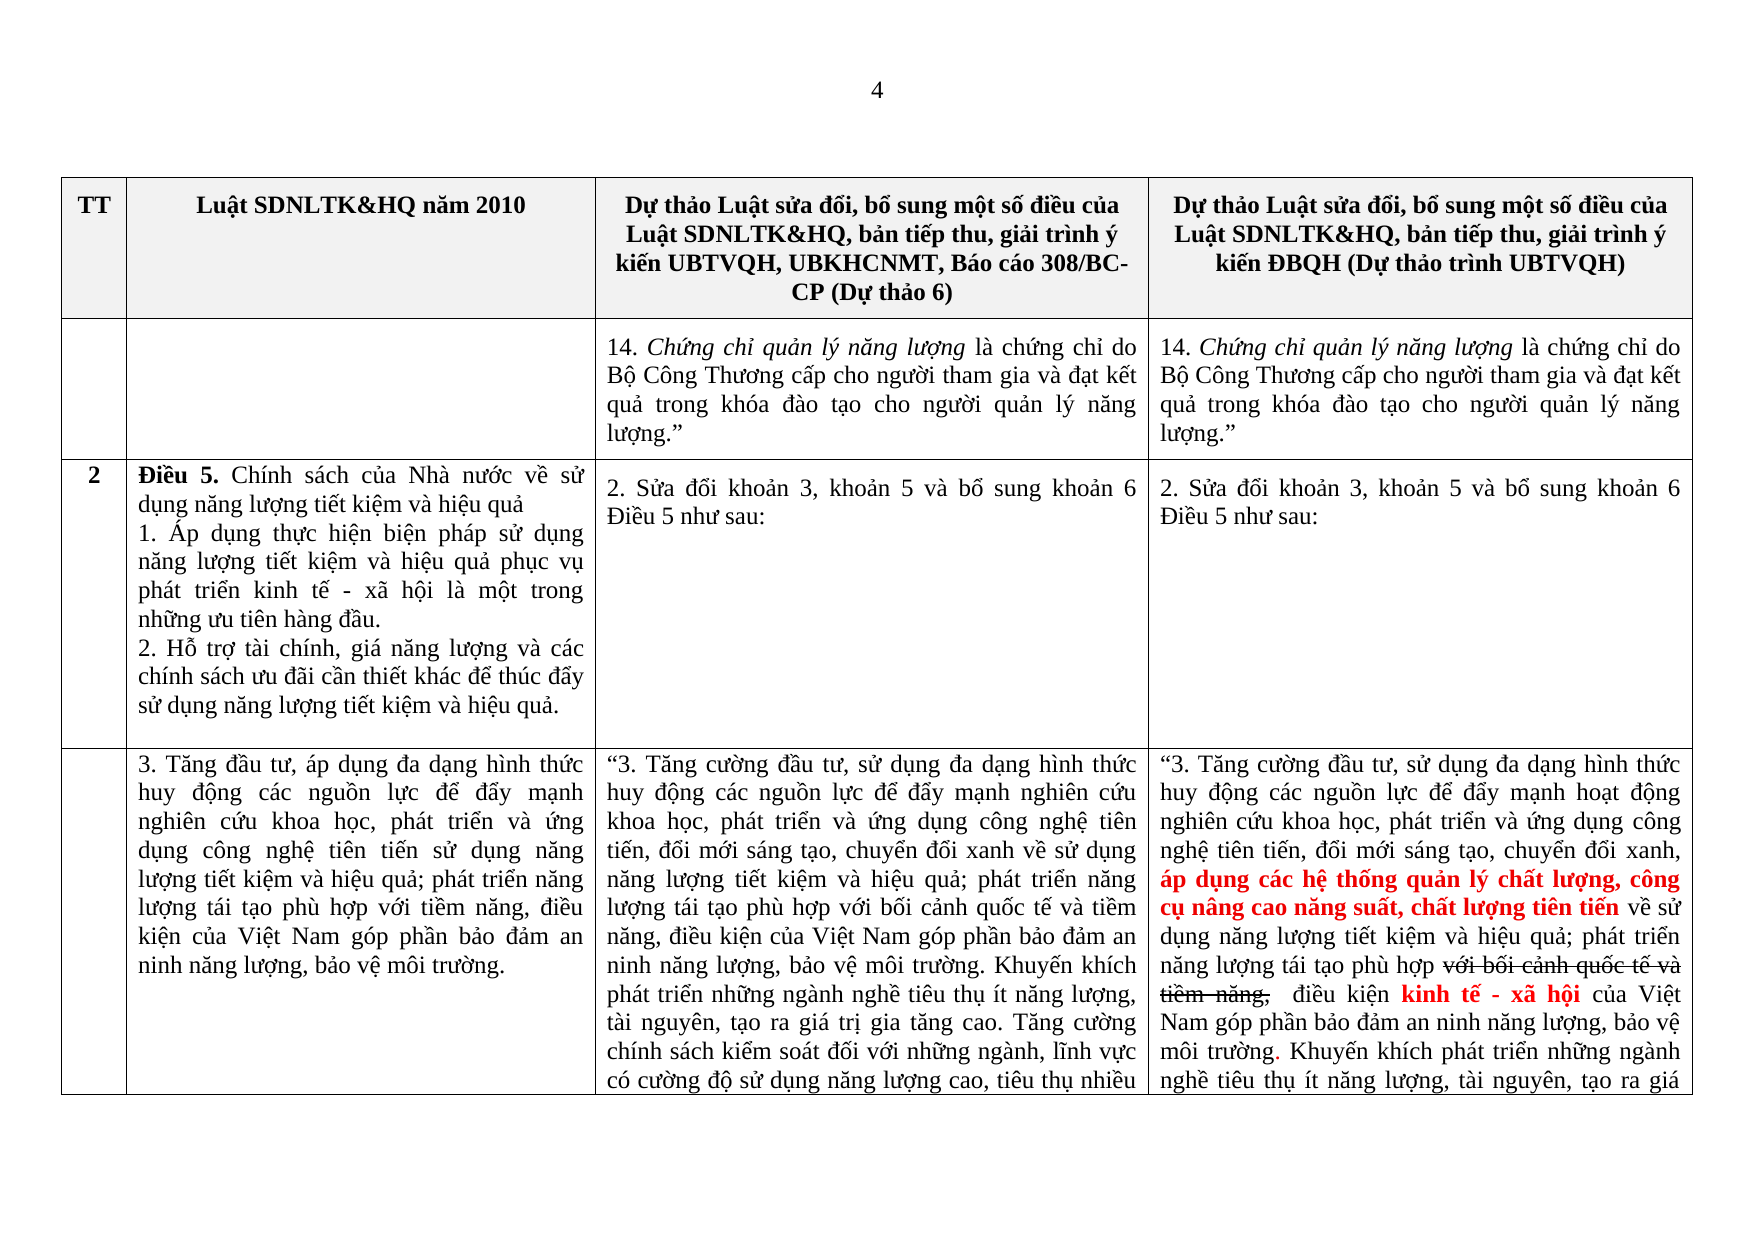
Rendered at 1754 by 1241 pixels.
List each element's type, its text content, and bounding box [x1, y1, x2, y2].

table_cell Điều 5. Chính sách của Nhà nước về sử dụng năng lượng tiết kiệm và hiệu quả 1. Áp dụng thực hiện biện pháp sử dụng năng lượng tiết kiệm và hiệu quả phục vụ phát triển kinh tế - xã hội là một trong những ưu tiên hàng đầu. 2. Hỗ trợ tài chính, giá năng lượng và các chính sách ưu đãi cần thiết khác để thúc đẩy sử dụng năng lượng tiết kiệm và hiệu quả. [127, 460, 595, 748]
table_header Dự thảo Luật sửa đổi, bổ sung một số điều của Luật SDNLTK&HQ, bản tiếp thu, giải trình ý kiến ĐBQH (Dự thảo trình UBTVQH) [1149, 178, 1692, 318]
table_cell 2 [62, 460, 126, 748]
table_cell 2. Sửa đổi khoản 3, khoản 5 và bổ sung khoản 6 Điều 5 như sau: [596, 460, 1148, 748]
table_cell 14. Chứng chỉ quản lý năng lượng là chứng chỉ do Bộ Công Thương cấp cho người tham gia và đạt kết quả trong khóa đào tạo cho người quản lý năng lượng.” [596, 319, 1148, 459]
table_cell [62, 749, 126, 1094]
table_cell [62, 319, 126, 459]
table_header Dự thảo Luật sửa đổi, bổ sung một số điều của Luật SDNLTK&HQ, bản tiếp thu, giải trình ý kiến UBTVQH, UBKHCNMT, Báo cáo 308/BC-CP (Dự thảo 6) [596, 178, 1148, 318]
table_cell [127, 319, 595, 459]
table_header TT [62, 178, 126, 318]
table_cell 2. Sửa đổi khoản 3, khoản 5 và bổ sung khoản 6 Điều 5 như sau: [1149, 460, 1692, 748]
table_header Luật SDNLTK&HQ năm 2010 [127, 178, 595, 318]
table_cell 14. Chứng chỉ quản lý năng lượng là chứng chỉ do Bộ Công Thương cấp cho người tham gia và đạt kết quả trong khóa đào tạo cho người quản lý năng lượng.” [1149, 319, 1692, 459]
